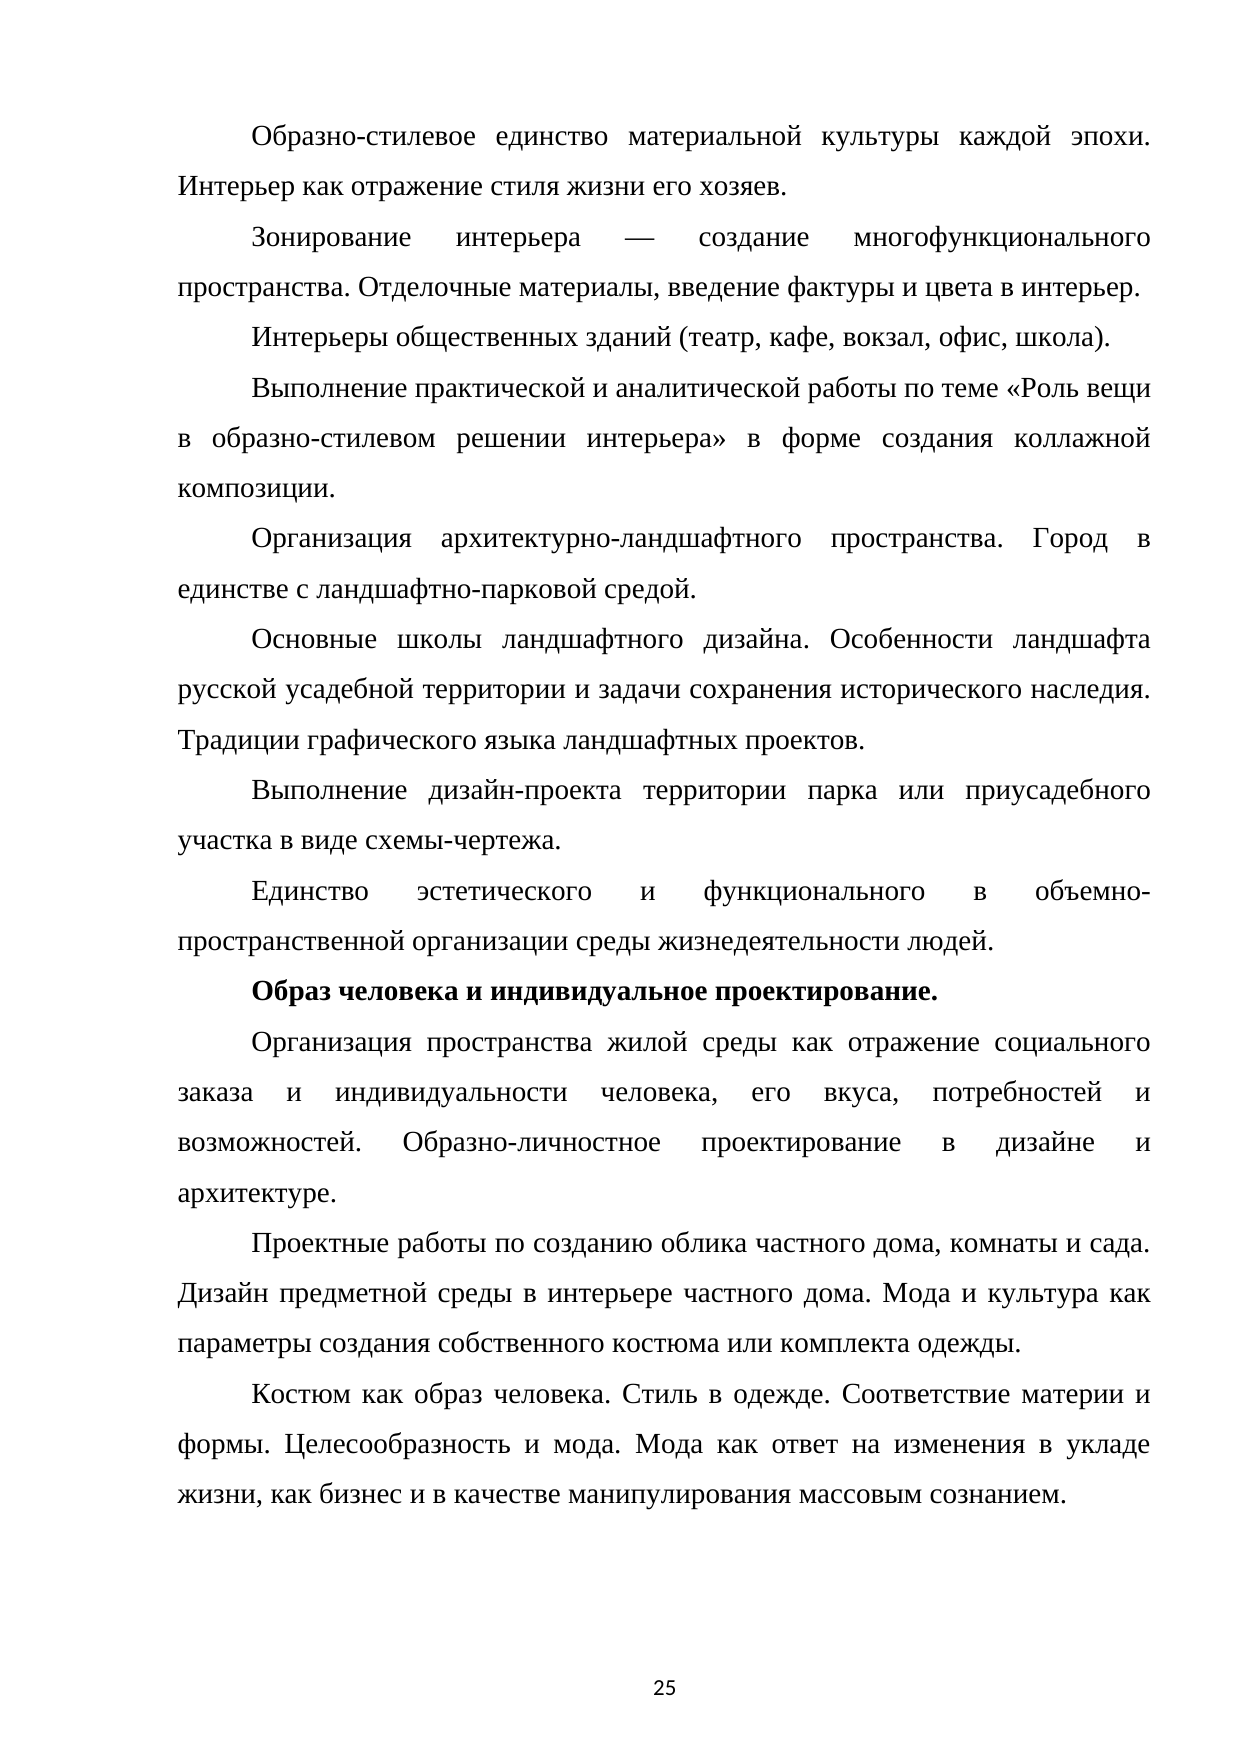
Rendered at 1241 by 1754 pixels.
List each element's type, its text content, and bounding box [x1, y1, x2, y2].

text Образ человека и индивидуальное проектирование. [177, 973, 1152, 1007]
text Выполнение практической и аналитической работы по теме «Роль вещи в образно-стилевом решении интерьера» в форме создания коллажной композиции. [177, 370, 1152, 504]
text Единство эстетического и функционального в объемно- пространственной организации среды жизнедеятельности людей. [177, 873, 1152, 957]
text Интерьеры общественных зданий (театр, кафе, вокзал, офис, школа). [177, 319, 1152, 353]
text Выполнение дизайн-проекта территории парка или приусадебного участка в виде схемы-чертежа. [177, 772, 1152, 856]
text Костюм как образ человека. Стиль в одежде. Соответствие материи и формы. Целесообразность и мода. Мода как ответ на изменения в укладе жизни, как бизнес и в качестве манипулирования массовым сознанием. [177, 1376, 1152, 1510]
text Основные школы ландшафтного дизайна. Особенности ландшафта русской усадебной территории и задачи сохранения исторического наследия. Традиции графического языка ландшафтных проектов. [177, 621, 1152, 755]
text Зонирование интерьера — создание многофункционального пространства. Отделочные материалы, введение фактуры и цвета в интерьер. [177, 219, 1152, 303]
text Организация архитектурно-ландшафтного пространства. Город в единстве с ландшафтно-парковой средой. [177, 521, 1152, 604]
text Проектные работы по созданию облика частного дома, комнаты и сада. Дизайн предметной среды в интерьере частного дома. Мода и культура как параметры создания собственного костюма или комплекта одежды. [177, 1225, 1152, 1359]
text Образно-стилевое единство материальной культуры каждой эпохи. Интерьер как отражение стиля жизни его хозяев. [177, 118, 1152, 202]
text Организация пространства жилой среды как отражение социального заказа и индивидуальности человека, его вкуса, потребностей и возможностей. Образно-личностное проектирование в дизайне и архитектуре. [177, 1024, 1152, 1208]
